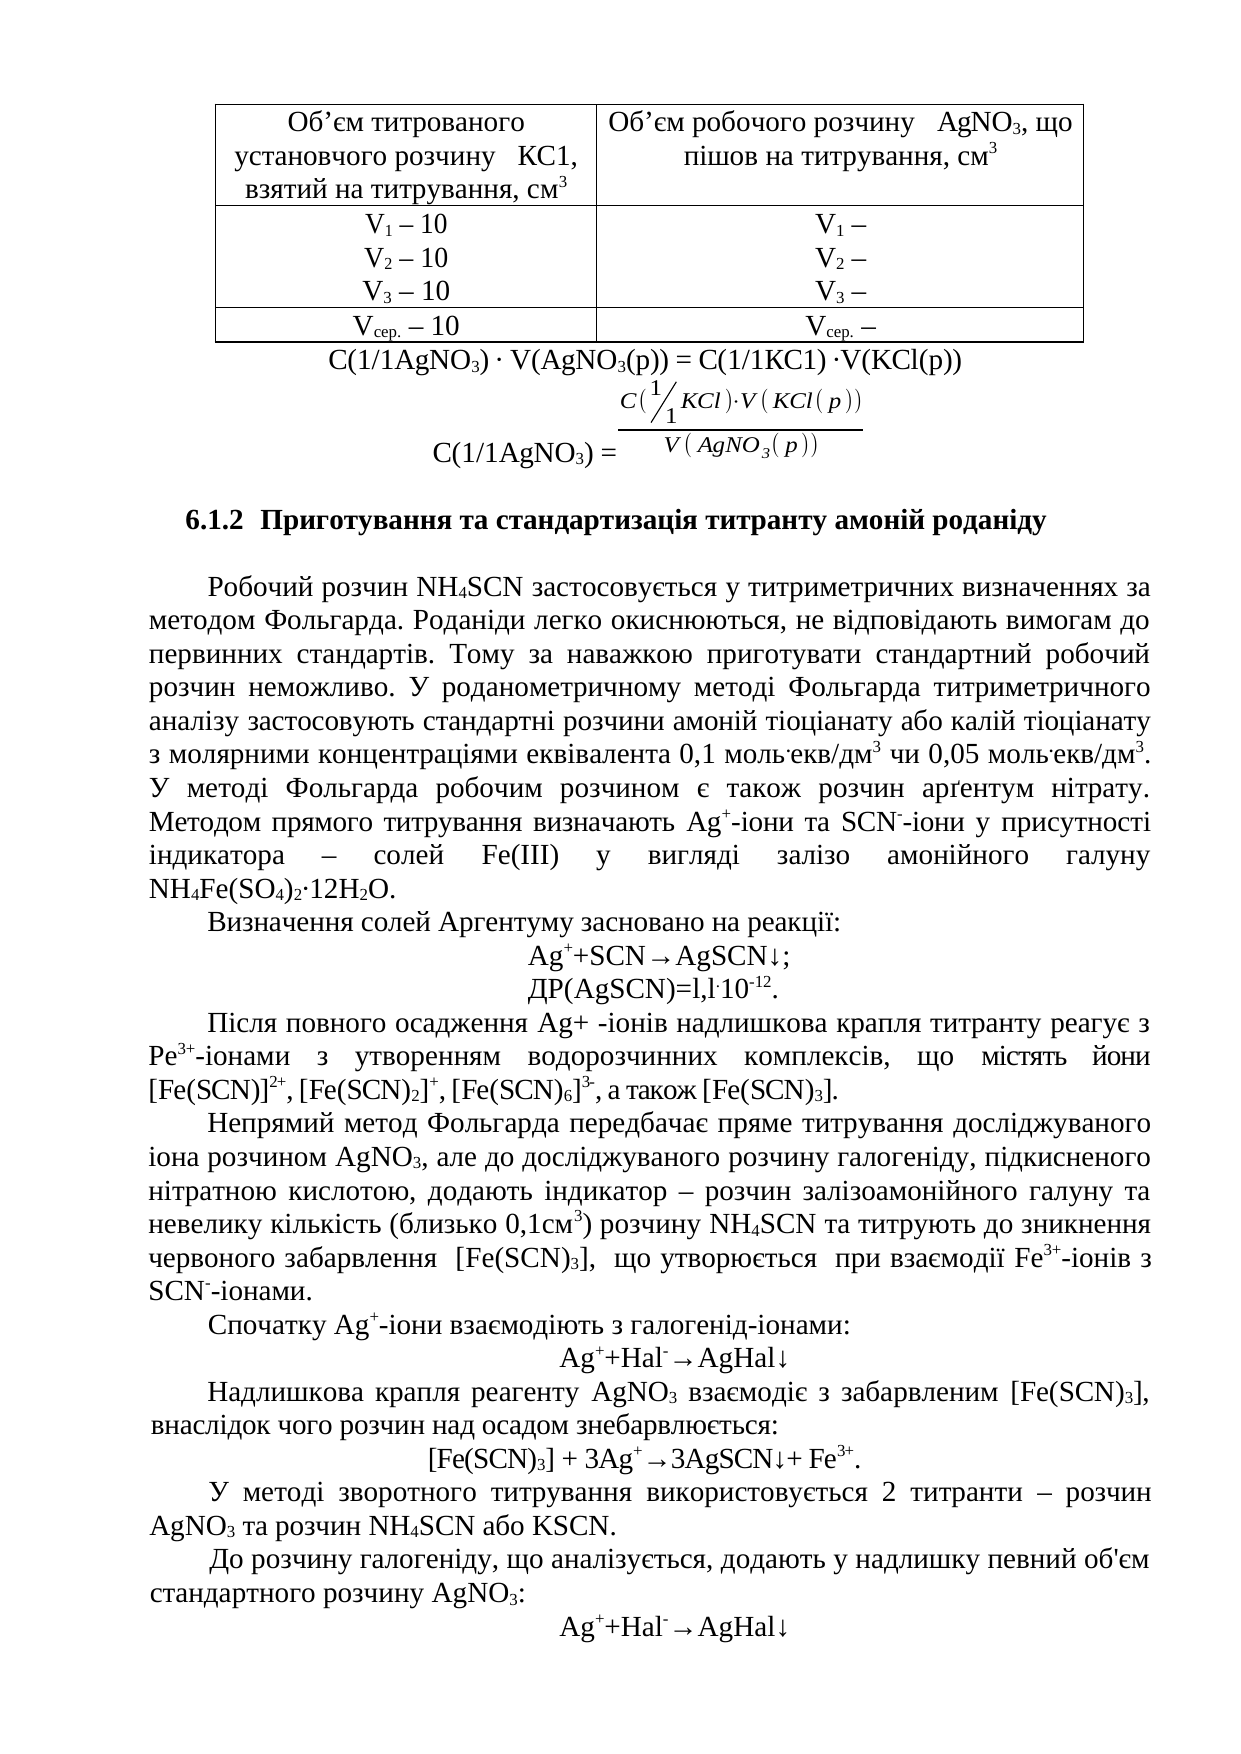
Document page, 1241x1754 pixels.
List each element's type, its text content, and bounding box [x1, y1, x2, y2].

table_cell V1 – V2 – V3 – [597, 206, 1083, 307]
text С(1/1AgNО3) ∙ V(AgNО3(p)) = С(1/1КС1) ∙V(KCl(p)) [148, 323, 1143, 376]
list Приготування та стандартизація титранту амоній роданіду [185, 502, 1152, 535]
table_cell Vсер. – [597, 308, 1083, 341]
text Ag++Hal-→AgHal↓ [559, 1340, 1152, 1374]
text Надлишкова крапля реагенту AgNО3 взаємодіє з забарвленим [Fe(SCN)3], внаслідок чого розчин над осадом знебарвлюється: [151, 1374, 1150, 1441]
text Спочатку Ag+-іони взаємодіють з галогенід-іонами: [208, 1307, 1152, 1340]
text Визначення солей Аргентуму засновано на реакції: [207, 904, 1152, 938]
text Після повного осадження Ag+ -іонів надлишкова крапля титранту реагує з Ре3+-іонами з утворенням водорозчинних комплексів, що містять йони [Fe(SCN)]2+, [Fe(SCN)2]+, [Fe(SCN)6]3-, а також [Fe(SCN)3]. [148, 1005, 1151, 1106]
table_cell V1 – 10 V2 – 10 V3 – 10 [216, 206, 596, 307]
text [Fe(SCN)3] + 3Ag+→3AgSCN↓+ Fe3+. [428, 1441, 1152, 1474]
text С(1/1AgNО3) = [148, 376, 1152, 468]
text Робочий розчин NH4SCN застосовується у титриметричних визначеннях за методом Фольгарда. Роданіди легко окиснюються, не відповідають вимогам до первинних стандартів. Тому за наважкою приготувати стандартний робочий розчин неможливо. У роданометричному методі Фольгарда титриметричного аналізу застосовують стандартні розчини амоній тіоціанату або калій тіоціанату з молярними концентраціями еквівалента 0,1 моль.екв/дм3 чи 0,05 моль.екв/дм3. У методі Фольгарда робочим розчином є також розчин арґентум нітрату. Методом прямого титрування визначають Ag+-ioни та SCN--іони у присутності індикатора – солей Fe(III) у вигляді залізо амонійного галуну NH4Fe(SО4)2∙12Н2О. [149, 569, 1151, 904]
table_cell Vсер. – 10 [216, 308, 596, 341]
text До розчину галогеніду, що аналізується, додають у надлишку певний об'єм стандартного розчину AgNО3: [149, 1542, 1151, 1609]
text Ag++Hal-→AgHal↓ [559, 1609, 1152, 1642]
table_header Об’єм титрованого установчого розчину КС1, взятий на титрування, см3 [216, 105, 596, 205]
text Ag++SCN→AgSCN↓; ДP(AgSCN)=l,l.10-12. [528, 938, 832, 1005]
text У методі зворотного титрування використовується 2 титранти – розчин AgNО3 та розчин NH4SCN або KSCN. [149, 1474, 1152, 1542]
table_header Об’єм робочого розчину AgNО3, що пішов на титрування, см3 [597, 105, 1083, 205]
text Непрямий метод Фольгарда передбачає пряме титрування досліджуваного іона розчином AgNО3, але до досліджуваного розчину галогеніду, підкисненого нітратною кислотою, додають індикатор – розчин залізоамонійного галуну та невелику кількість (близько 0,1см3) розчину NH4SCN та титрують до зникнення червоного забарвлення [Fe(SCN)3], що утворюється при взаємодії Fе3+-іонів з SCN--ioнами. [148, 1106, 1152, 1307]
